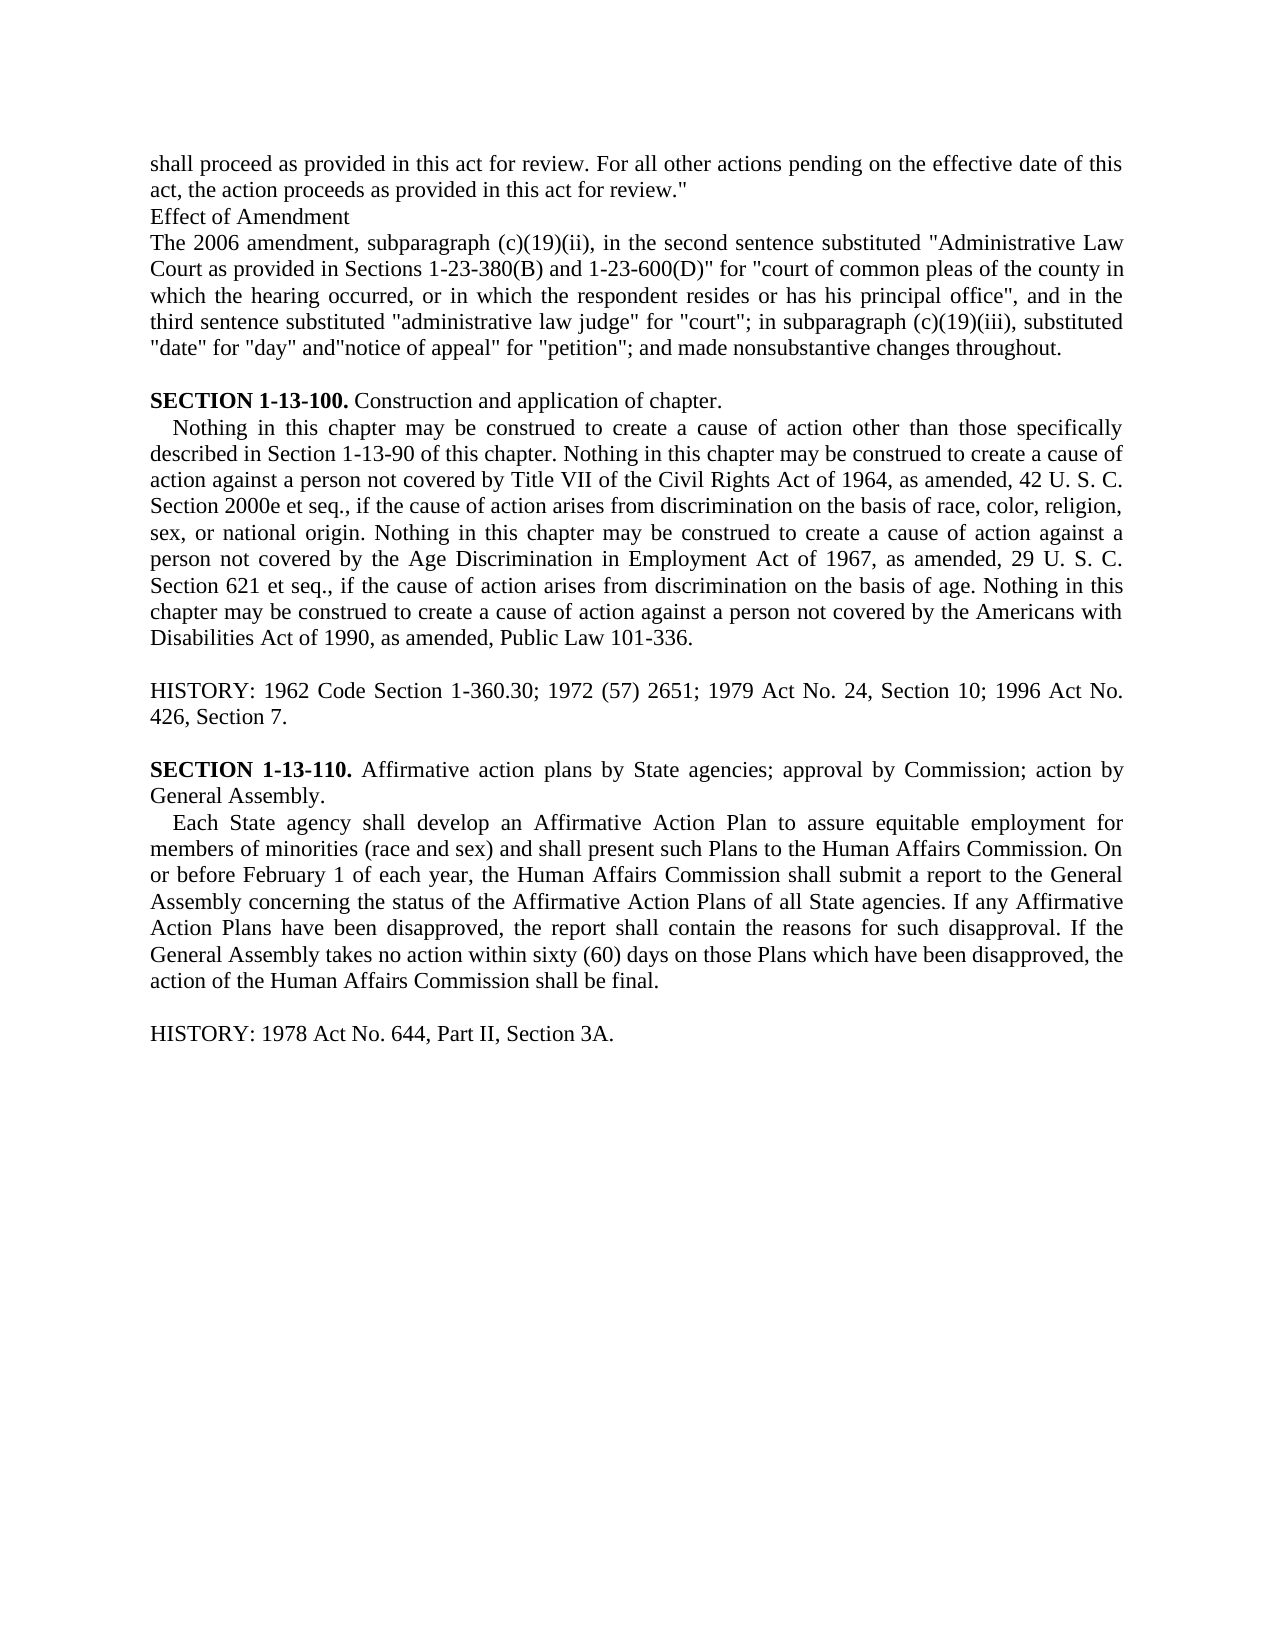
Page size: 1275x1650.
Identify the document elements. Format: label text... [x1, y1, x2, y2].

text The 2006 amendment, subparagraph (c)(19)(ii), in the second sentence substituted "Administrative Law Court as provided in Sections 1-23-380(B) and 1-23-600(D)" for "court of common pleas of the county in which the hearing occurred, or in which the respondent resides or has his principal office", and in the third sentence substituted "administrative law judge" for "court"; in subparagraph (c)(19)(iii), substituted "date" for "day" and"notice of appeal" for "petition"; and made nonsubstantive changes throughout. [150, 229, 1125, 361]
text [150, 150, 1125, 203]
text SECTION 1-13-100. Construction and application of chapter. [150, 387, 1125, 413]
text HISTORY: 1962 Code Section 1-360.30; 1972 (57) 2651; 1979 Act No. 24, Section 10; 1996 Act No. 426, Section 7. [150, 677, 1125, 730]
text SECTION 1-13-110. Affirmative action plans by State agencies; approval by Commission; action by General Assembly. [150, 756, 1125, 809]
text HISTORY: 1978 Act No. 644, Part II, Section 3A. [150, 1020, 1125, 1046]
text Each State agency shall develop an Affirmative Action Plan to assure equitable employment for members of minorities (race and sex) and shall present such Plans to the Human Affairs Commission. On or before February 1 of each year, the Human Affairs Commission shall submit a report to the General Assembly concerning the status of the Affirmative Action Plans of all State agencies. If any Affirmative Action Plans have been disapproved, the report shall contain the reasons for such disapproval. If the General Assembly takes no action within sixty (60) days on those Plans which have been disapproved, the action of the Human Affairs Commission shall be final. [150, 809, 1125, 993]
text Nothing in this chapter may be construed to create a cause of action other than those specifically described in Section 1-13-90 of this chapter. Nothing in this chapter may be construed to create a cause of action against a person not covered by Title VII of the Civil Rights Act of 1964, as amended, 42 U. S. C. Section 2000e et seq., if the cause of action arises from discrimination on the basis of race, color, religion, sex, or national origin. Nothing in this chapter may be construed to create a cause of action against a person not covered by the Age Discrimination in Employment Act of 1967, as amended, 29 U. S. C. Section 621 et seq., if the cause of action arises from discrimination on the basis of age. Nothing in this chapter may be construed to create a cause of action against a person not covered by the Americans with Disabilities Act of 1990, as amended, Public Law 101-336. [150, 413, 1125, 651]
text Effect of Amendment [150, 203, 1125, 229]
